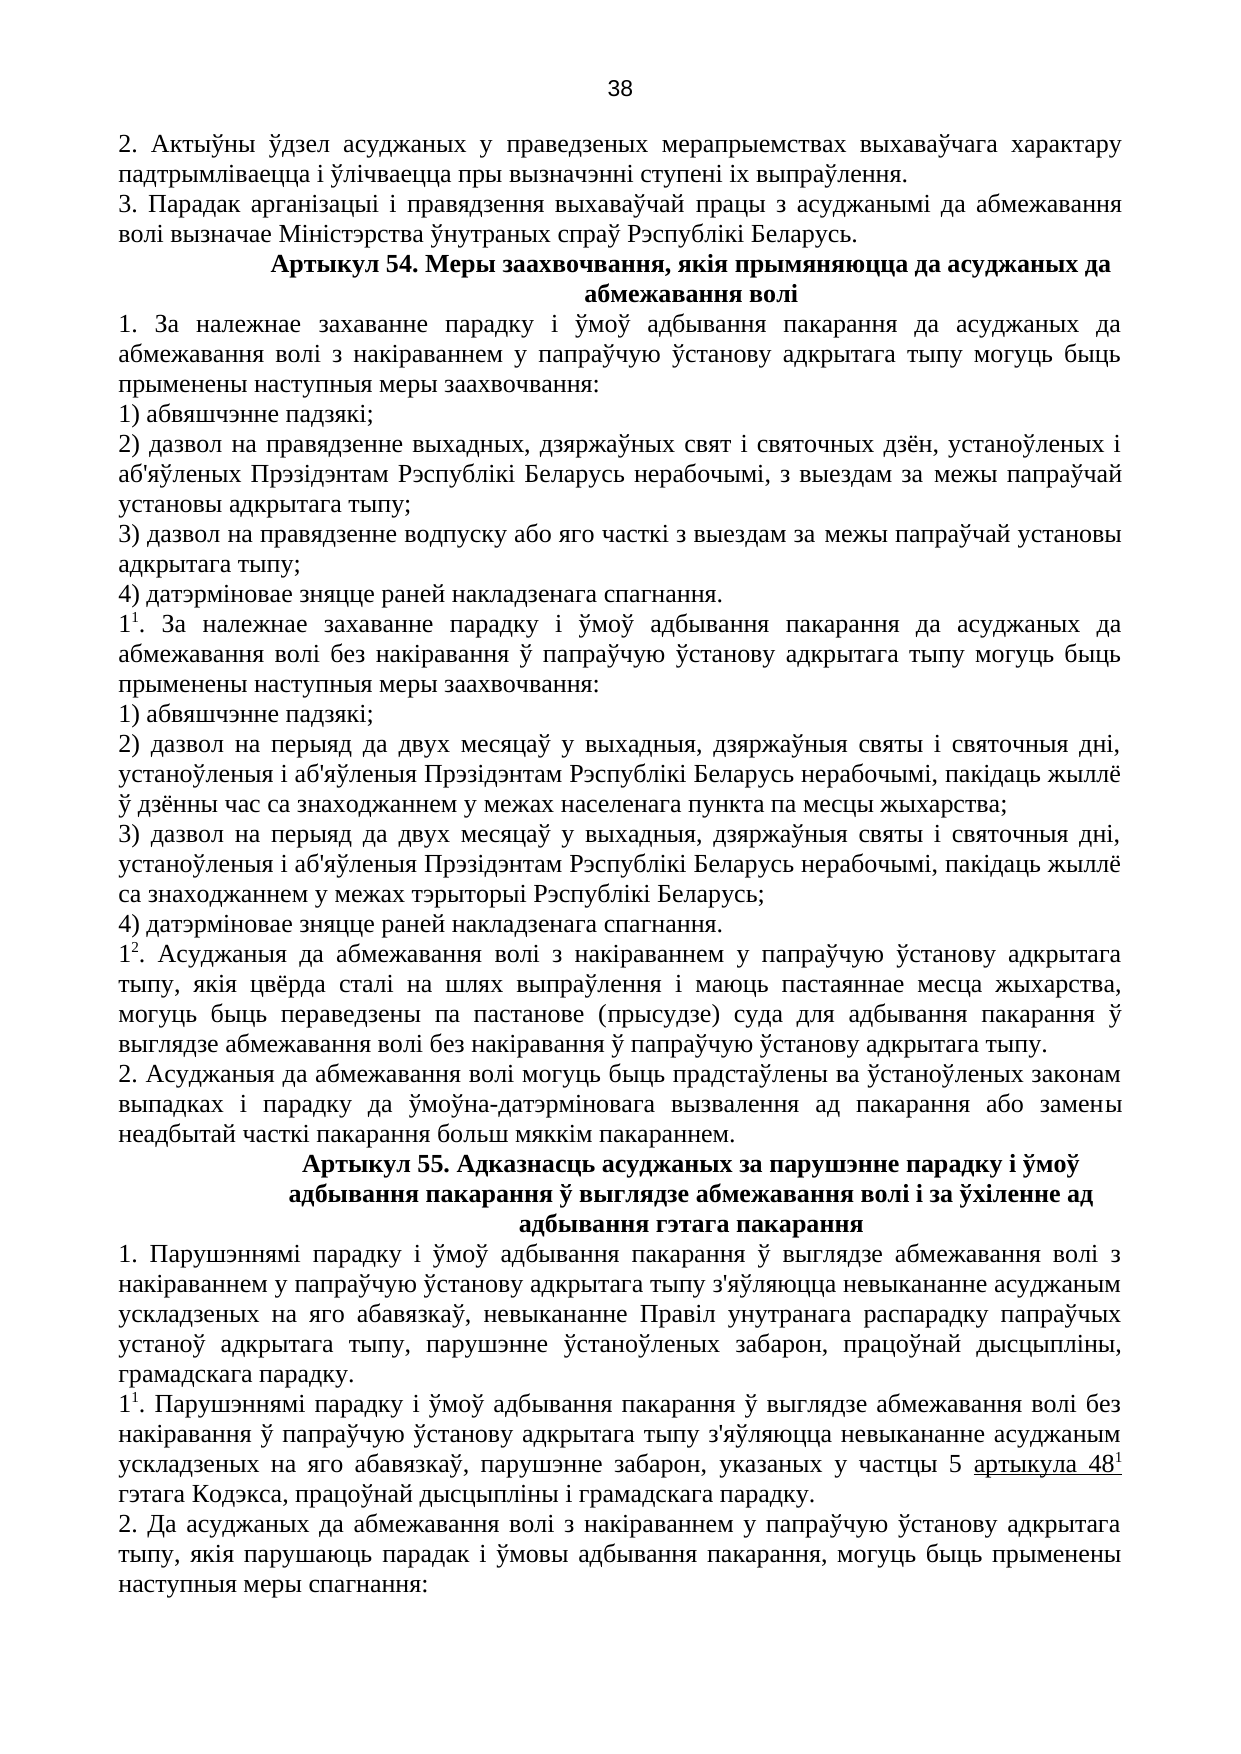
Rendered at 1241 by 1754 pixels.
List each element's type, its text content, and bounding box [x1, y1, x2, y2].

text 12. Асуджаныя да абмежавання волі з накіраваннем у папраўчую ўстанову адкрытага тыпу, якія цвёрда сталі на шлях выпраўлення і маюць пастаяннае месца жыхарства, могуць быць пераведзены па пастанове (прысудзе) суда для адбывання пакарання ў выглядзе абмежавання волі без накіравання ў папраўчую ўстанову адкрытага тыпу. [118, 938, 1122, 1058]
text 1) абвяшчэнне падзякі; [118, 398, 1122, 428]
text 11. За належнае захаванне парадку і ўмоў адбывання пакарання да асуджаных да абмежавання волі без накіравання ў папраўчую ўстанову адкрытага тыпу могуць быць прыменены наступныя меры заахвочвання: [118, 608, 1122, 698]
text 2. Актыўны ўдзел асуджаных у праведзеных мерапрыемствах выхаваўчага характару падтрымліваецца і ўлічваецца пры вызначэнні ступені іх выпраўлення. [118, 128, 1122, 188]
text 2) дазвол на перыяд да двух месяцаў у выхадныя, дзяржаўныя святы і святочныя дні, устаноўленыя і аб'яўленыя Прэзідэнтам Рэспублікі Беларусь нерабочымі, пакідаць жыллё ў дзённы час са знаходжаннем у межах населенага пункта па месцы жыхарства; [118, 728, 1122, 818]
text 3. Парадак арганізацыі і правядзення выхаваўчай працы з асуджанымі да абмежавання волі вызначае Міністэрства ўнутраных спраў Рэспублікі Беларусь. [118, 188, 1122, 248]
text 3) дазвол на перыяд да двух месяцаў у выхадныя, дзяржаўныя святы і святочныя дні, устаноўленыя і аб'яўленыя Прэзідэнтам Рэспублікі Беларусь нерабочымі, пакідаць жыллё са знаходжаннем у межах тэрыторыі Рэспублікі Беларусь; [118, 818, 1122, 908]
text 2. Асуджаныя да абмежавання волі могуць быць прадстаўлены ва ўстаноўленых законам выпадках і парадку да ўмоўна-датэрміновага вызвалення ад пакарання або замены неадбытай часткі пакарання больш мяккім пакараннем. [118, 1058, 1122, 1148]
text 2. Да асуджаных да абмежавання волі з накіраваннем у папраўчую ўстанову адкрытага тыпу, якія парушаюць парадак і ўмовы адбывання пакарання, могуць быць прыменены наступныя меры спагнання: [118, 1508, 1122, 1598]
text 1. Парушэннямі парадку і ўмоў адбывання пакарання ў выглядзе абмежавання волі з накіраваннем у папраўчую ўстанову адкрытага тыпу з'яўляюцца невыкананне асуджаным ускладзеных на яго абавязкаў, невыкананне Правіл унутранага распарадку папраўчых устаноў адкрытага тыпу, парушэнне ўстаноўленых забарон, працоўнай дысцыпліны, грамадскага парадку. [118, 1238, 1122, 1388]
text 1. За належнае захаванне парадку і ўмоў адбывання пакарання да асуджаных да абмежавання волі з накіраваннем у папраўчую ўстанову адкрытага тыпу могуць быць прыменены наступныя меры заахвочвання: [118, 308, 1122, 398]
text 4) датэрміновае зняцце раней накладзенага спагнання. [118, 578, 1122, 608]
text Артыкул 55. Адказнасць асуджаных за парушэнне парадку і ўмоў адбывання пакарання ў выглядзе абмежавання волі і за ўхіленне ад адбывання гэтага пакарання [260, 1148, 1122, 1238]
text 11. Парушэннямі парадку і ўмоў адбывання пакарання ў выглядзе абмежавання волі без накіравання ў папраўчую ўстанову адкрытага тыпу з'яўляюцца невыкананне асуджаным ускладзеных на яго абавязкаў, парушэнне забарон, указаных у частцы 5 артыкула 481 гэтага Кодэкса, працоўнай дысцыпліны і грамадскага парадку. [118, 1388, 1122, 1508]
text Артыкул 54. Меры заахвочвання, якія прымяняюцца да асуджаных да абмежавання волі [260, 248, 1122, 308]
text 3) дазвол на правядзенне водпуску або яго часткі з выездам за межы папраўчай установы адкрытага тыпу; [118, 518, 1122, 578]
text 4) датэрміновае зняцце раней накладзенага спагнання. [118, 908, 1122, 938]
text 2) дазвол на правядзенне выхадных, дзяржаўных свят і святочных дзён, устаноўленых і аб'яўленых Прэзідэнтам Рэспублікі Беларусь нерабочымі, з выездам за межы папраўчай установы адкрытага тыпу; [118, 428, 1122, 518]
text 1) абвяшчэнне падзякі; [118, 698, 1122, 728]
